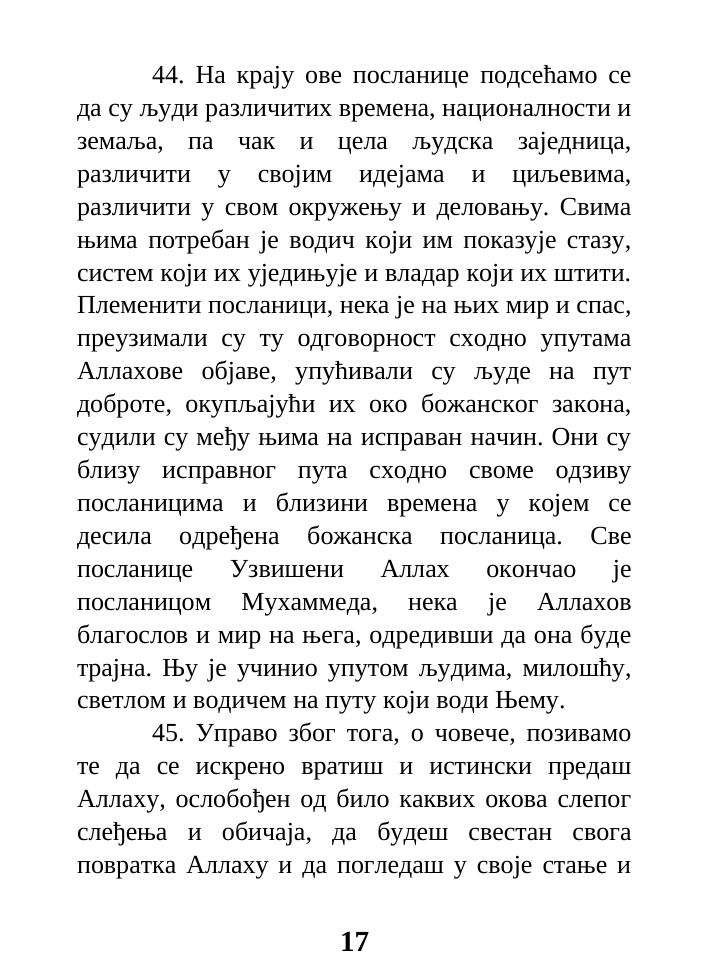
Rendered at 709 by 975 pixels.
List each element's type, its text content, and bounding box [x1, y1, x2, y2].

text 44. На крају ове посланице подсећамо се да су људи различитих времена, националности и земаља, па чак и цела људска заједница, различити у својим идејама и циљевима, различити у свом окружењу и деловању. Свима њима потребан је водич који им показује стазу, систем који их уједињује и владар који их штити. Племенити посланици, нека је на њих мир и спас, преузимали су ту одговорност сходно упутама Аллахове објаве, упућивали су људе на пут доброте, окупљајући их око божанског закона, судили су међу њима на исправан начин. Они су близу исправног пута сходно своме одзиву посланицима и близини времена у којем се десила одређена божанска посланица. Све посланице Узвишени Аллах окончао је посланицом Мухаммеда, нека је Аллахов благослов и мир на њега, одредивши да она буде трајна. Њу је учинио упутом људима, милошћу, светлом и водичем на путу који води Њему. [77, 59, 632, 714]
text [77, 717, 632, 879]
